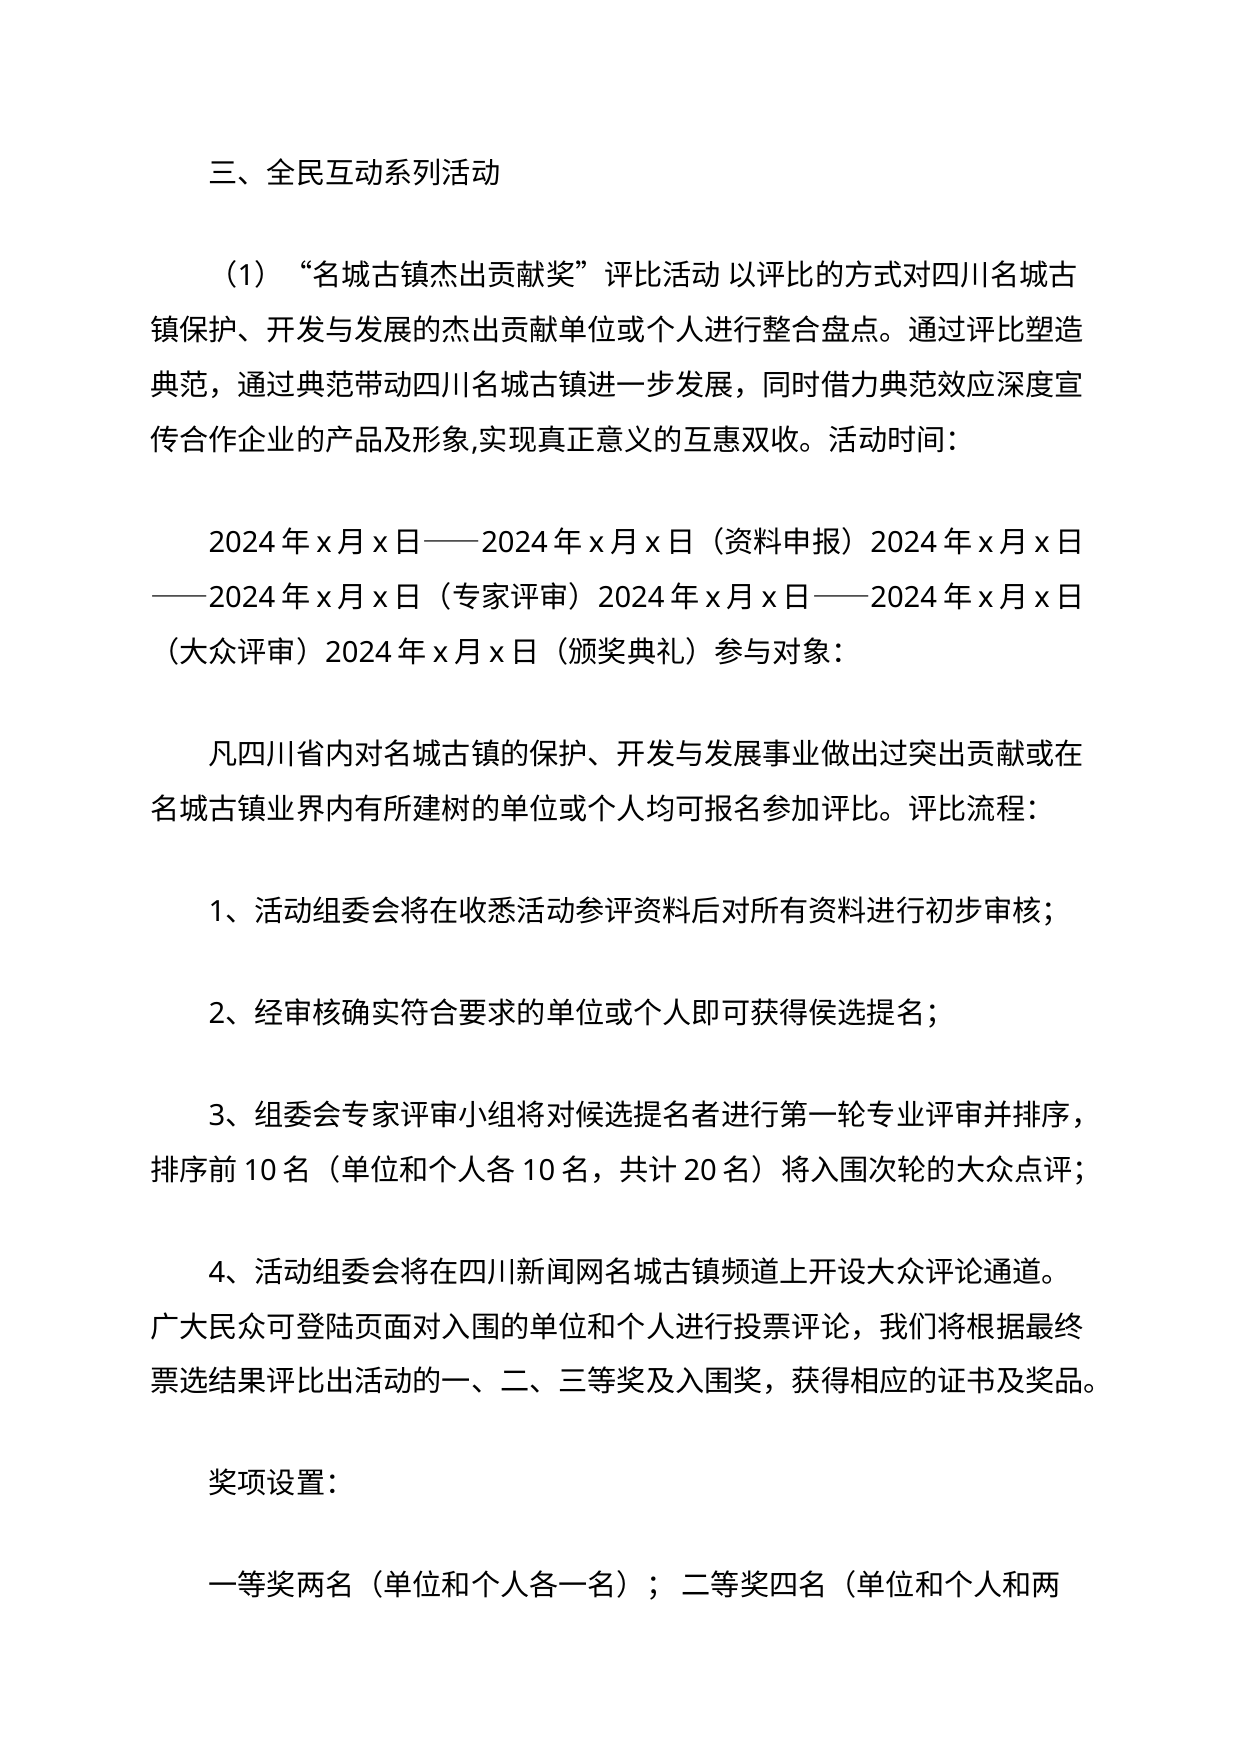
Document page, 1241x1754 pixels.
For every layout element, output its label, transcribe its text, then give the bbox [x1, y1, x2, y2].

text 4、活动组委会将在四川新闻网名城古镇频道上开设大众评论通道。广大民众可登陆页面对入围的单位和个人进行投票评论，我们将根据最终票选结果评比出活动的一、二、三等奖及入围奖，获得相应的证书及奖品。 [150, 1248, 1090, 1400]
text 三、全民互动系列活动 [150, 150, 1090, 192]
text 1、活动组委会将在收悉活动参评资料后对所有资料进行初步审核； [150, 887, 1090, 929]
text 2、经审核确实符合要求的单位或个人即可获得侯选提名； [150, 989, 1090, 1032]
text 凡四川省内对名城古镇的保护、开发与发展事业做出过突出贡献或在名城古镇业界内有所建树的单位或个人均可报名参加评比。评比流程： [150, 731, 1090, 828]
text 奖项设置： [150, 1460, 1090, 1502]
text 3、组委会专家评审小组将对候选提名者进行第一轮专业评审并排序，排序前10名（单位和个人各10名，共计20名）将入围次轮的大众点评； [150, 1091, 1090, 1188]
text 2024年x月x日——2024年x月x日（资料申报）2024年x月x日——2024年x月x日（专家评审）2024年x月x日——2024年x月x日（大众评审）2024年x月x日（颁奖典礼）参与对象： [150, 518, 1090, 671]
text （1）“名城古镇杰出贡献奖”评比活动 以评比的方式对四川名城古镇保护、开发与发展的杰出贡献单位或个人进行整合盘点。通过评比塑造典范，通过典范带动四川名城古镇进一步发展，同时借力典范效应深度宣传合作企业的产品及形象,实现真正意义的互惠双收。活动时间： [150, 252, 1090, 459]
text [150, 1562, 1090, 1604]
